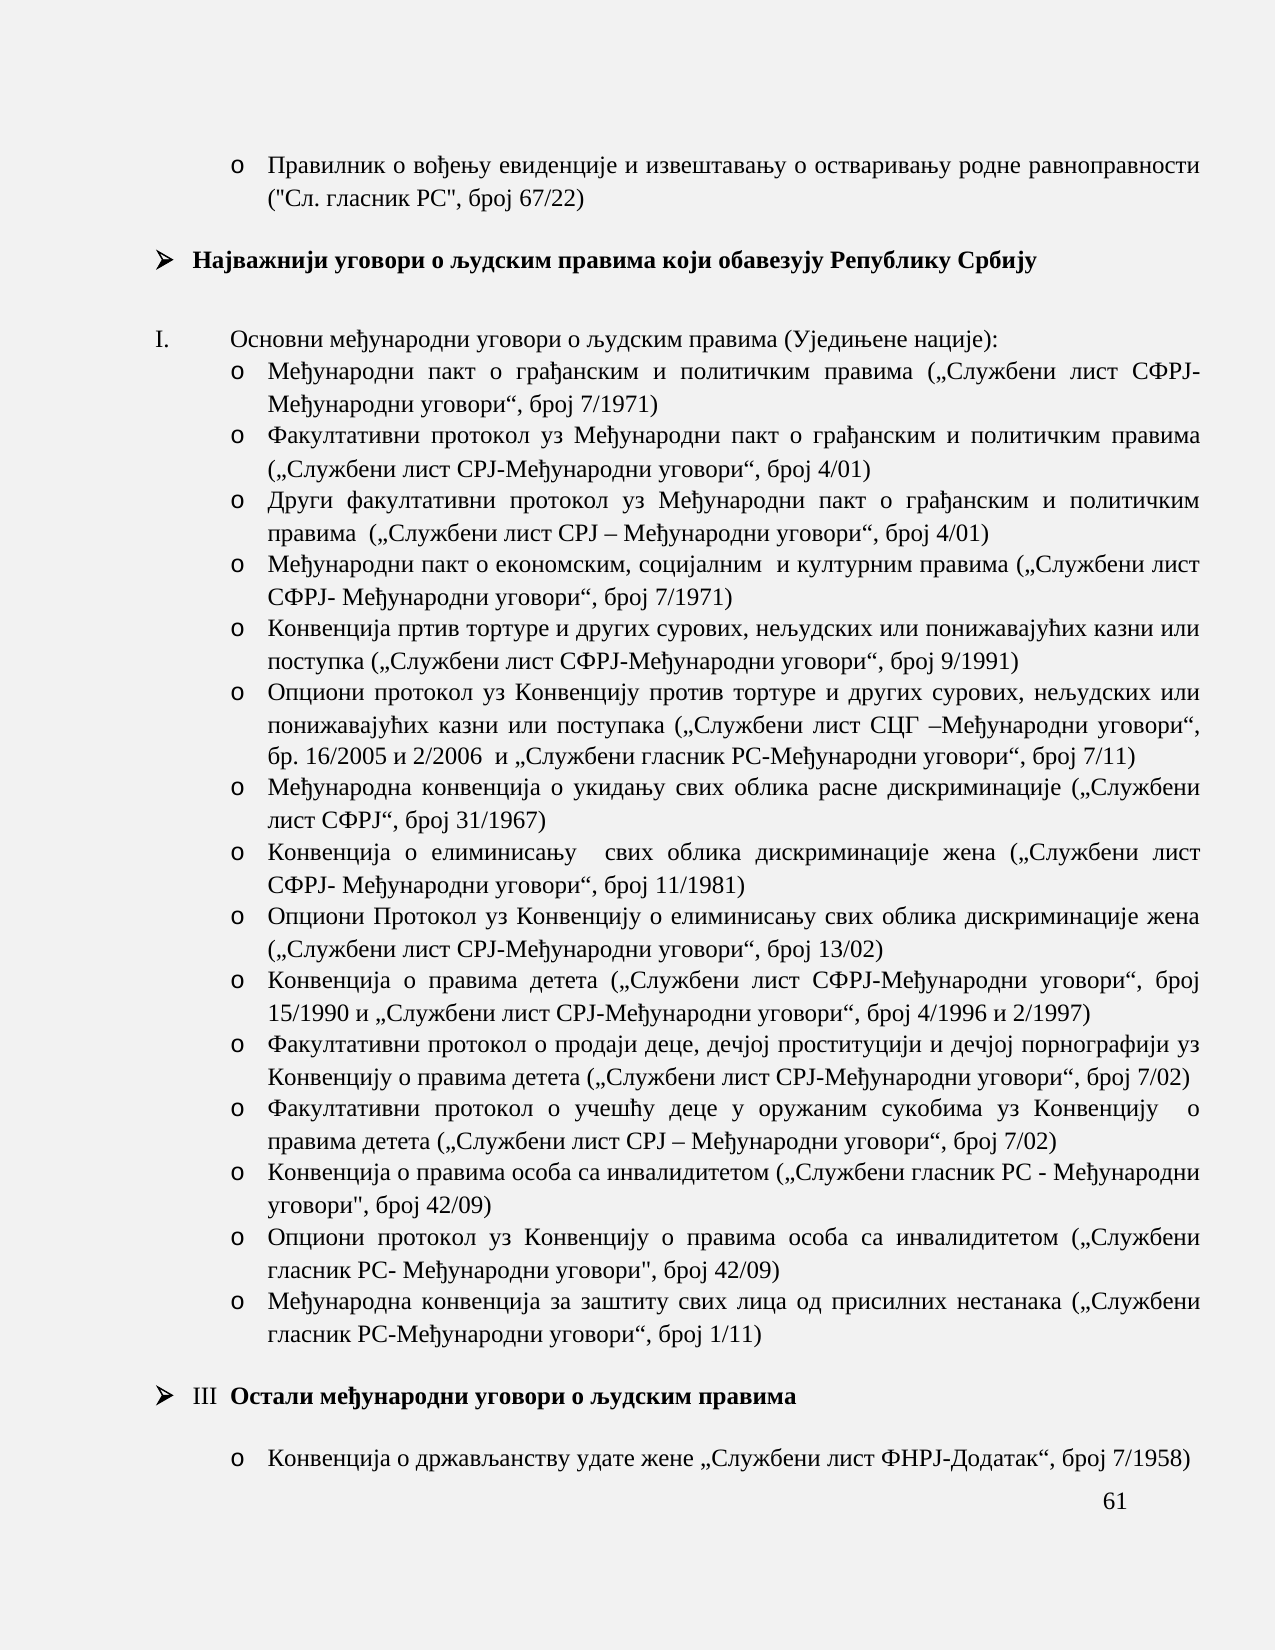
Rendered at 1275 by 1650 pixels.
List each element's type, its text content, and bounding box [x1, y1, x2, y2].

list Конвенција о држављанству удате жене „Службени лист ФНРЈ-Додатак“, број 7/1958) [230, 1443, 1201, 1474]
list Најважнији уговори о људским правима који обавезују Републику Србију [155, 245, 1201, 274]
list Основни међународни уговори о људским правима (Уједињене нације): [155, 324, 1201, 353]
list Опциони протокол уз Конвенцију против тортуре и других сурових, нељудских или понижавајућих казни или поступака („Службени лист СЦГ –Међународни уговори“, бр. 16/2005 и 2/2006 и „Службени гласник РС-Међународни уговори“, број 7/11) [230, 677, 1201, 770]
list Међународни пакт о економским, социјалним и културним правима („Службени лист СФРЈ- Међународни уговори“, број 7/1971) [230, 549, 1201, 611]
list Опциони протокол уз Конвенцију о правима особа са инвалидитетом („Службени гласник РС- Међународни уговори", број 42/09) [230, 1222, 1201, 1283]
list Правилник о вођењу евиденције и извештавању о остваривању родне равноправности (''Сл. гласник РС'', број 67/22) [230, 150, 1201, 212]
list Факултативни протокол о продаји деце, дечјој проституцији и дечјој порнографији уз Конвенцију о правима детета („Службени лист СРЈ-Међународни уговори“, број 7/02) [230, 1029, 1201, 1091]
list Опциони Протокол уз Конвенцију о елиминисању свих облика дискриминације жена („Службени лист СРЈ-Међународни уговори“, број 13/02) [230, 901, 1201, 963]
list Факултативни протокол уз Међународни пакт о грађанским и политичким правима („Службени лист СРЈ-Међународни уговори“, број 4/01) [230, 421, 1201, 482]
list Конвенција о правима детета („Службени лист СФРЈ-Међународни уговори“, број 15/1990 и „Службени лист СРЈ-Међународни уговори“, број 4/1996 и 2/1997) [230, 965, 1201, 1027]
list Међународна конвенција о укидању свих облика расне дискриминације („Службени лист СФРЈ“, број 31/1967) [230, 772, 1201, 834]
list Међународна конвенција за заштиту свих лица од присилних нестанака („Службени гласник РС-Међународни уговори“, број 1/11) [230, 1286, 1201, 1348]
list Међународни пакт о грађанским и политичким правима („Службени лист СФРЈ- Међународни уговори“, број 7/1971) [230, 356, 1201, 418]
list Конвенција о елиминисању свих облика дискриминације жена („Службени лист СФРЈ- Међународни уговори“, број 11/1981) [230, 837, 1201, 898]
list Конвенција о правима особа са инвалидитетом („Службени гласник РС - Међународни уговори", број 42/09) [230, 1157, 1201, 1219]
list III Остали међународни уговори о људским правима [155, 1381, 1201, 1410]
list Конвенција пртив тортуре и других сурових, нељудских или понижавајућих казни или поступка („Службени лист СФРЈ-Међународни уговори“, број 9/1991) [230, 613, 1201, 675]
list Факултативни протокол о учешћу деце у оружаним сукобима уз Конвенцију о правима детета („Службени лист СРЈ – Међународни уговори“, број 7/02) [230, 1093, 1201, 1155]
list Други факултативни протокол уз Међународни пакт о грађанским и политичким правима („Службени лист СРЈ – Међународни уговори“, број 4/01) [230, 485, 1201, 547]
